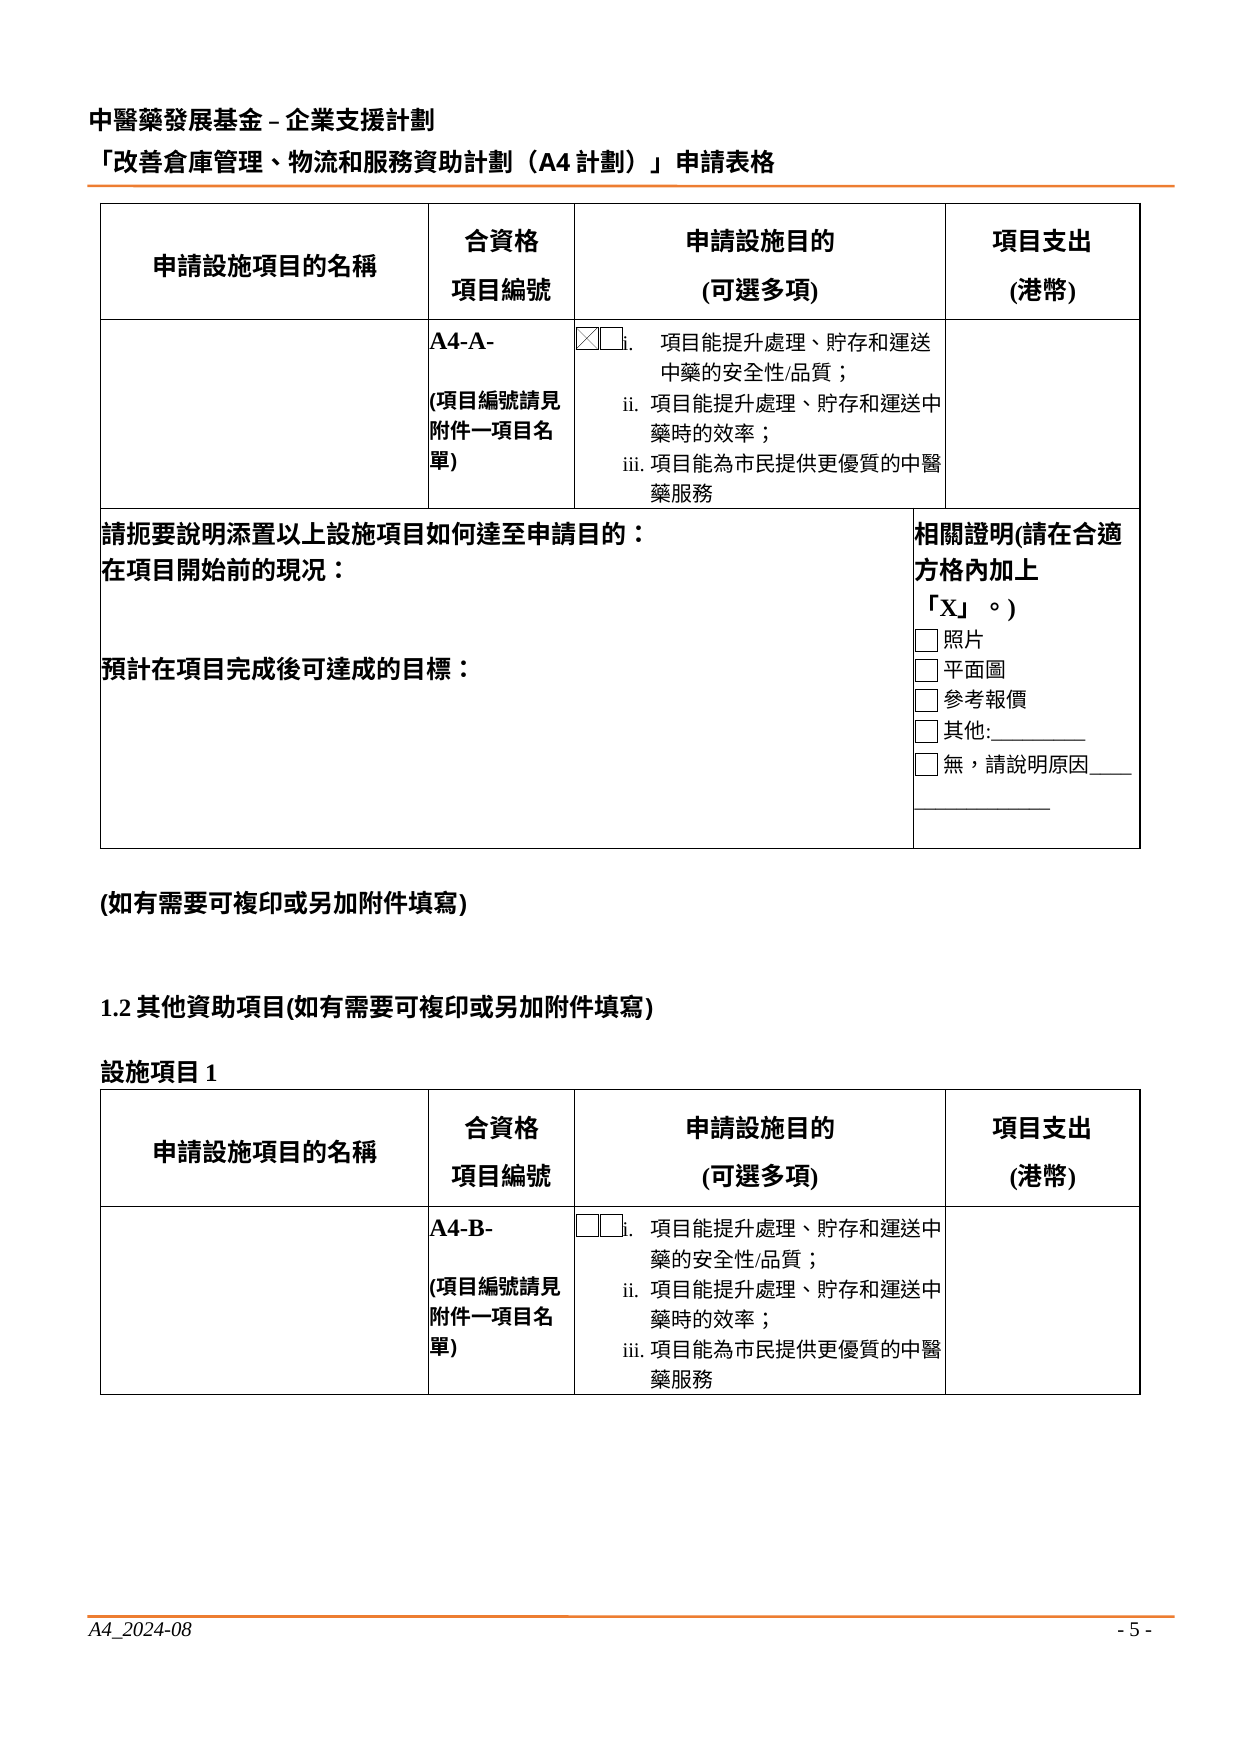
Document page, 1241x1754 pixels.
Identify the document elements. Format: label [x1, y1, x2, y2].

table_cell [89, 203, 1152, 1590]
